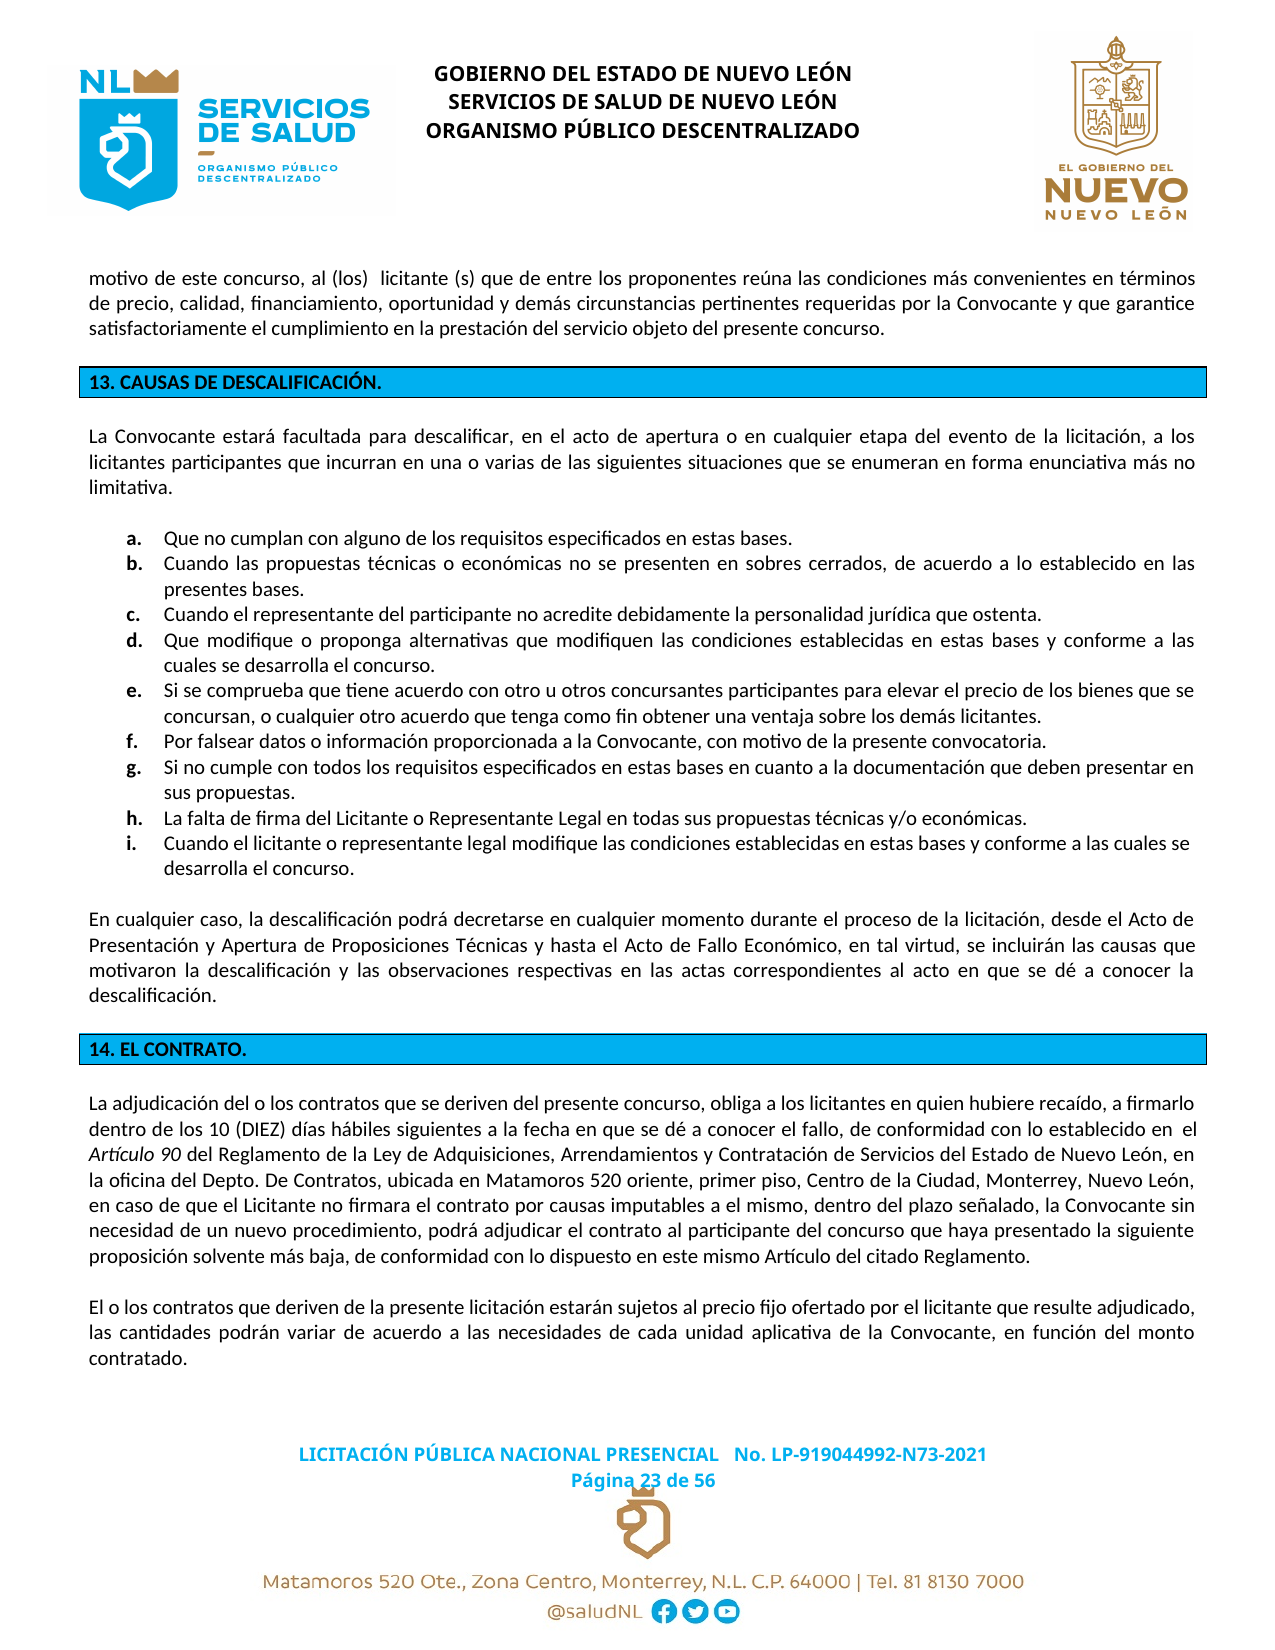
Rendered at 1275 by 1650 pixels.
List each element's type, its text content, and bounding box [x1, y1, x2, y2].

text La adjudicación del o los contratos que se deriven del presente concurso, obliga a los licitantes en quien hubiere recaído, a firmarlo dentro de los 10 (DIEZ) días hábiles siguientes a la fecha en que se dé a conocer el fallo, de conformidad con lo establecido en el Artículo 90 del Reglamento de la Ley de Adquisiciones, Arrendamientos y Contratación de Servicios del Estado de Nuevo León, en la oficina del Depto. De Contratos, ubicada en Matamoros 520 oriente, primer piso, Centro de la Ciudad, Monterrey, Nuevo León, en caso de que el Licitante no firmara el contrato por causas imputables a el mismo, dentro del plazo señalado, la Convocante sin necesidad de un nuevo procedimiento, podrá adjudicar el contrato al participante del concurso que haya presentado la siguiente proposición solvente más baja, de conformidad con lo dispuesto en este mismo Artículo del citado Reglamento. [89, 1091, 1197, 1268]
list Que modifique o proponga alternativas que modifiquen las condiciones establecidas en estas bases y conforme a las cuales se desarrolla el concurso. [126, 627, 1197, 678]
text En cualquier caso, la descalificación podrá decretarse en cualquier momento durante el proceso de la licitación, desde el Acto de Presentación y Apertura de Proposiciones Técnicas y hasta el Acto de Fallo Económico, en tal virtud, se incluirán las causas que motivaron la descalificación y las observaciones respectivas en las actas correspondientes al acto en que se dé a conocer la descalificación. [89, 906, 1197, 1008]
text 13. CAUSAS DE DESCALIFICACIÓN. [80, 368, 1206, 397]
picture [2, 1470, 1274, 1639]
picture [46, 65, 396, 216]
list Cuando el representante del participante no acredite debidamente la personalidad jurídica que ostenta. [126, 601, 1197, 627]
list Cuando las propuestas técnicas o económicas no se presenten en sobres cerrados, de acuerdo a lo establecido en las presentes bases. [126, 551, 1197, 601]
list Si no cumple con todos los requisitos especificados en estas bases en cuanto a la documentación que deben presentar en sus propuestas. [126, 754, 1197, 805]
text El o los contratos que deriven de la presente licitación estarán sujetos al precio fijo ofertado por el licitante que resulte adjudicado, las cantidades podrán variar de acuerdo a las necesidades de cada unidad aplicativa de la Convocante, en función del monto contratado. [89, 1294, 1197, 1370]
text 14. EL CONTRATO. [80, 1035, 1206, 1064]
list Cuando el licitante o representante legal modifique las condiciones establecidas en estas bases y conforme a las cuales se desarrolla el concurso. [126, 830, 1192, 881]
list La falta de firma del Licitante o Representante Legal en todas sus propuestas técnicas y/o económicas. [126, 805, 1197, 830]
list Que no cumplan con alguno de los requisitos especificados en estas bases. [126, 525, 1197, 551]
text La Convocante estará facultada para descalificar, en el acto de apertura o en cualquier etapa del evento de la licitación, a los licitantes participantes que incurran en una o varias de las siguientes situaciones que se enumeran en forma enunciativa más no limitativa. [89, 423, 1197, 500]
list Si se comprueba que tiene acuerdo con otro u otros concursantes participantes para elevar el precio de los bienes que se concursan, o cualquier otro acuerdo que tenga como fin obtener una ventaja sobre los demás licitantes. [126, 678, 1197, 728]
picture [1033, 31, 1194, 232]
list Por falsear datos o información proporcionada a la Convocante, con motivo de la presente convocatoria. [126, 728, 1197, 754]
